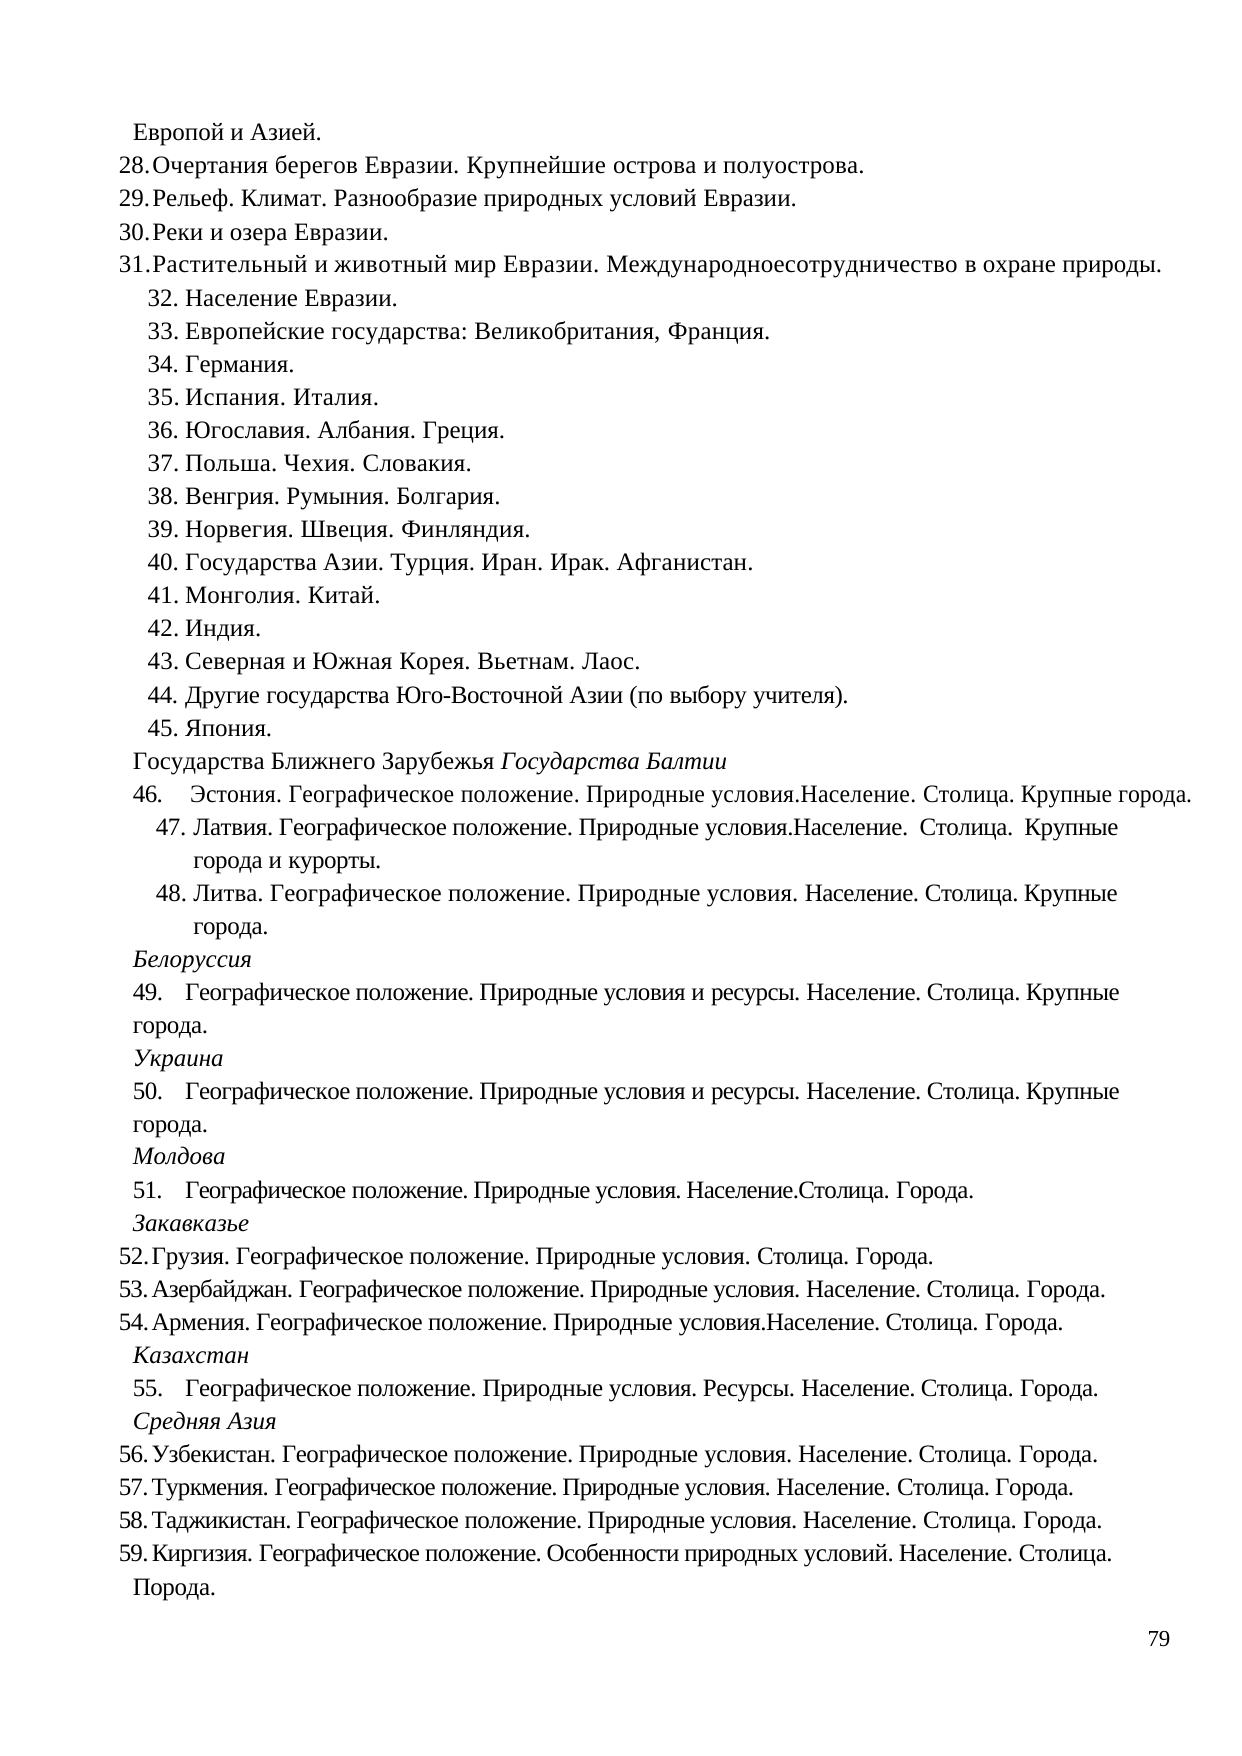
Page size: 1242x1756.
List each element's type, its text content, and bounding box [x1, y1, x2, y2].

text Казахстан [133, 1340, 1219, 1369]
list Географическое положение. Природные условия и ресурсы. Население. Столица. Крупные города. [133, 1076, 1183, 1138]
list Другие государства Юго-Восточной Азии (по выбору учителя). [147, 680, 1219, 708]
list Норвегия. Швеция. Финляндия. [147, 514, 1219, 543]
text Европой и Азией. [133, 117, 1219, 146]
text Закавказье [133, 1208, 1219, 1236]
list Польша. Чехия. Словакия. [147, 448, 1219, 477]
text Средняя Азия [133, 1406, 1219, 1435]
list Монголия. Китай. [147, 580, 1219, 609]
list Географическое положение. Природные условия и ресурсы. Население. Столица. Крупные города. [133, 977, 1183, 1039]
list Население Евразии. [147, 283, 1219, 312]
list Испания. Италия. [147, 382, 1219, 411]
text Государства Ближнего Зарубежья Государства Балтии [133, 746, 1219, 774]
list Туркмения. Географическое положение. Природные условия. Население. Столица. Города. [118, 1472, 1219, 1501]
list Северная и Южная Корея. Вьетнам. Лаос. [147, 646, 1219, 675]
text Молдова [133, 1142, 1219, 1170]
list Реки и озера Евразии. [118, 217, 1219, 245]
list Германия. [147, 349, 1219, 378]
list Венгрия. Румыния. Болгария. [147, 481, 1219, 510]
list Таджикистан. Географическое положение. Природные условия. Население. Столица. Города. [118, 1506, 1219, 1534]
list Государства Азии. Турция. Иран. Ирак. Афганистан. [147, 547, 1219, 576]
list Рельеф. Климат. Разнообразие природных условий Евразии. [118, 183, 1219, 212]
list Киргизия. Географическое положение. Особенности природных условий. Население. Столица. Порода. [118, 1538, 1183, 1600]
list Географическое положение. Природные условия. Ресурсы. Население. Столица. Города. [133, 1373, 1219, 1402]
list Европейские государства: Великобритания, Франция. [147, 316, 1219, 344]
list Эстония. Географическое положение. Природные условия.Население. Столица. Крупные города. [133, 779, 1219, 807]
list Географическое положение. Природные условия. Население.Столица. Города. [133, 1175, 1219, 1203]
list Растительный и животный мир Евразии. Международноесотрудничество в охране природы. [118, 249, 1219, 278]
list Латвия. Географическое положение. Природные условия.Население. Столица. Крупные города и курорты. [156, 812, 1183, 874]
text Белоруссия [133, 944, 1219, 973]
list Азербайджан. Географическое положение. Природные условия. Население. Столица. Города. [118, 1274, 1219, 1303]
list Очертания берегов Евразии. Крупнейшие острова и полуострова. [118, 151, 1219, 179]
list Югославия. Албания. Греция. [147, 415, 1219, 444]
list Литва. Географическое положение. Природные условия. Население. Столица. Крупные города. [156, 878, 1183, 940]
list Япония. [147, 713, 1219, 741]
list Индия. [147, 613, 1219, 642]
text Украина [133, 1043, 1219, 1072]
list Армения. Географическое положение. Природные условия.Население. Столица. Города. [118, 1307, 1219, 1336]
list Узбекистан. Географическое положение. Природные условия. Население. Столица. Города. [118, 1439, 1219, 1468]
list Грузия. Географическое положение. Природные условия. Столица. Города. [118, 1241, 1219, 1270]
